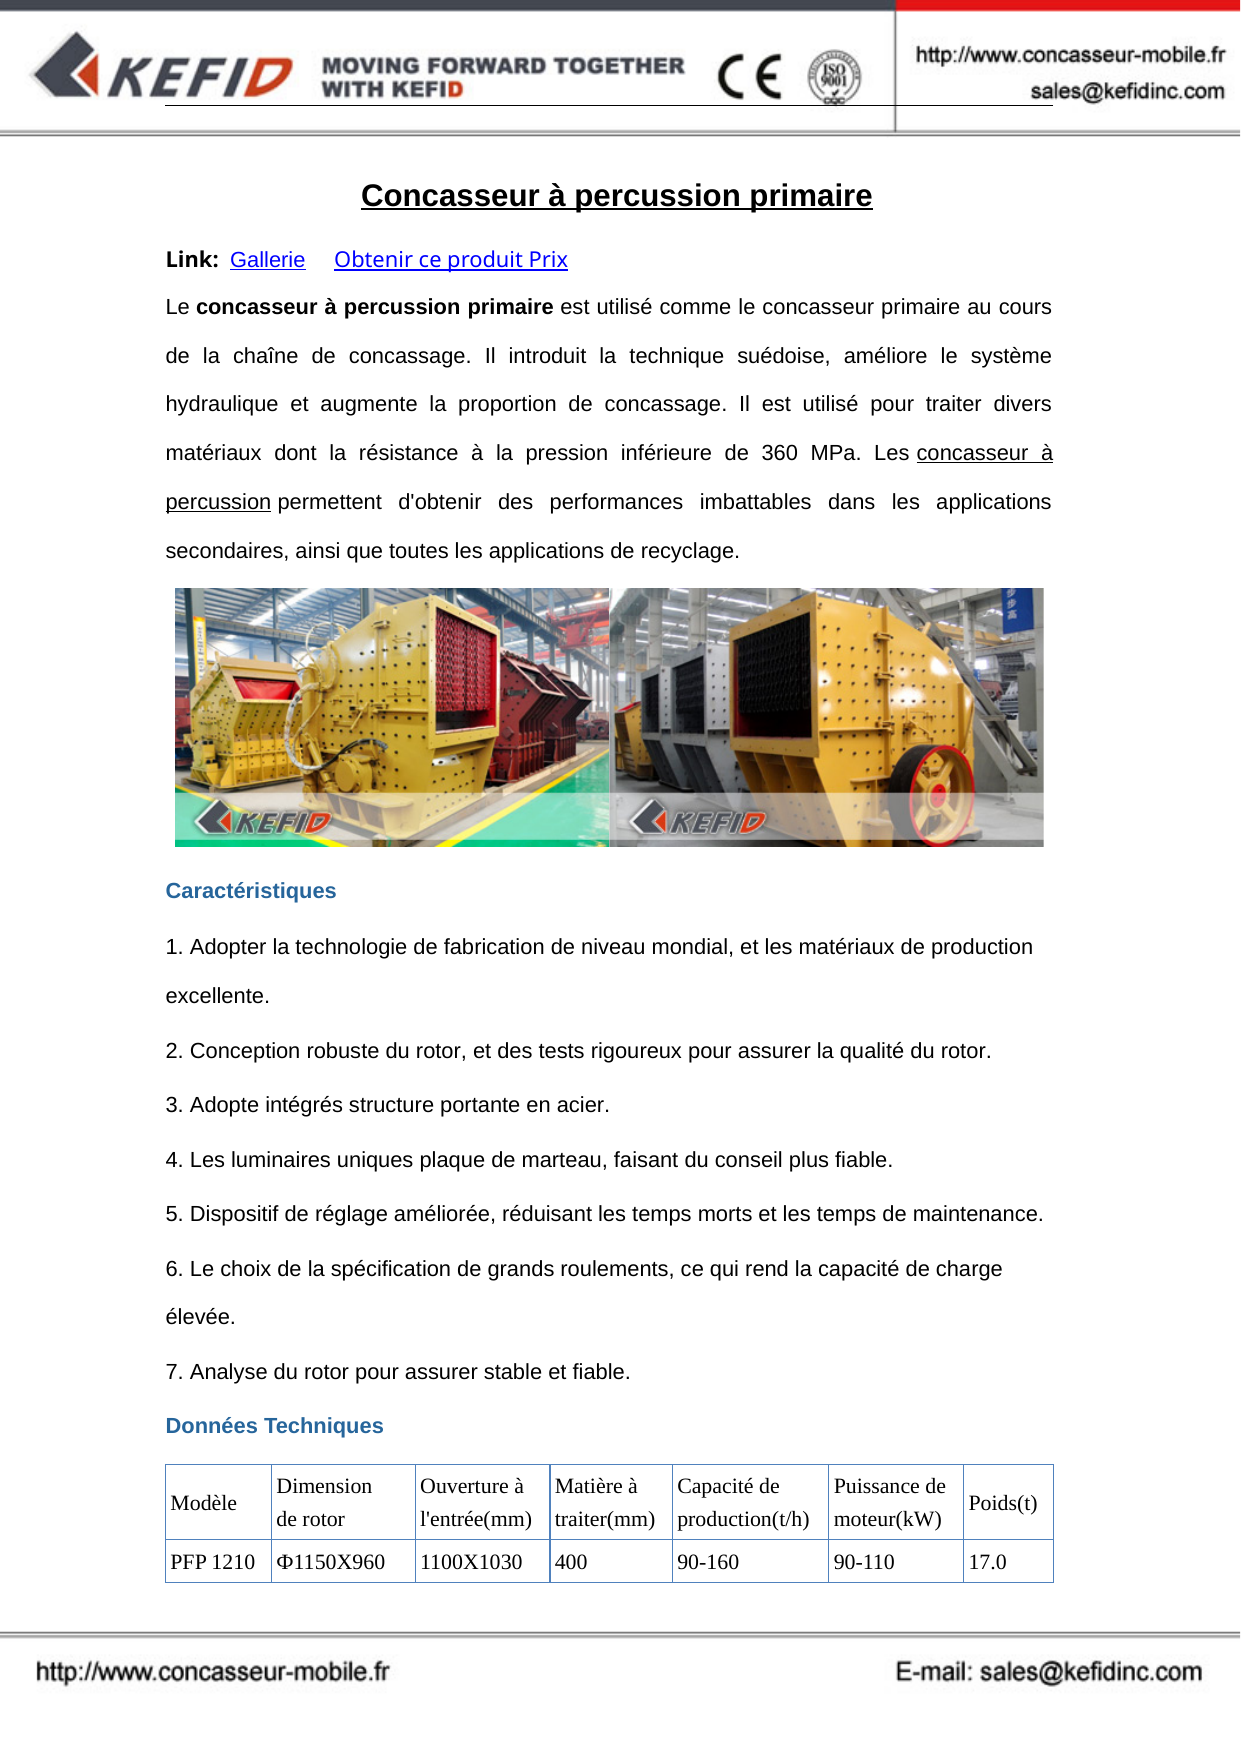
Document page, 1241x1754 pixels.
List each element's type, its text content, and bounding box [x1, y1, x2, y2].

table_cell 400 [551, 1540, 672, 1582]
table_header Matière à traiter(mm) [551, 1465, 672, 1539]
subtitle Caractéristiques [165, 875, 1053, 907]
table_header Capacité de production(t/h) [673, 1465, 828, 1539]
picture [0, 1629, 1241, 1706]
table_header Puissance de moteur(kW) [829, 1465, 963, 1539]
table_cell Ф1150X960 [272, 1540, 415, 1582]
table_header Ouverture à l'entrée(mm) [416, 1465, 549, 1539]
text 6. Le choix de la spécification de grands roulements, ce qui rend la capacité de charge élevée. [165, 1252, 1053, 1333]
text Le concasseur à percussion primaire est utilisé comme le concasseur primaire au cours de la chaîne de concassage. Il introduit la technique suédoise, améliore le système hydraulique et augmente la proportion de concassage. Il est utilisé pour traiter divers matériaux dont la résistance à la pression inférieure de 360 MPa. Les concasseur à percussion permettent d'obtenir des performances imbattables dans les applications secondaires, ainsi que toutes les applications de recyclage. [165, 290, 1053, 566]
table_cell 90-110 [829, 1540, 963, 1582]
text 3. Adopte intégrés structure portante en acier. [165, 1088, 1053, 1121]
table_cell 1100X1030 [416, 1540, 549, 1582]
text 2. Conception robuste du rotor, et des tests rigoureux pour assurer la qualité du rotor. [165, 1034, 1053, 1066]
table_cell 90-160 [673, 1540, 828, 1582]
text 1. Adopter la technologie de fabrication de niveau mondial, et les matériaux de production excellente. [165, 931, 1053, 1012]
picture [175, 588, 1044, 847]
text 5. Dispositif de réglage améliorée, réduisant les temps morts et les temps de maintenance. [165, 1197, 1053, 1230]
text 7. Analyse du rotor pour assurer stable et fiable. [165, 1355, 1053, 1387]
table_header Modèle [166, 1465, 271, 1539]
text Concasseur à percussion primaire [181, 162, 1053, 227]
table_cell 17.0 [964, 1540, 1053, 1582]
table_header Poids(t) [964, 1465, 1053, 1539]
table_header Dimension de rotor [272, 1465, 415, 1539]
table_cell PFP 1210 [166, 1540, 271, 1582]
text Link: Gallerie Obtenir ce produit Prix [165, 243, 1053, 275]
picture [0, 0, 1241, 138]
subtitle Données Techniques [165, 1409, 1053, 1442]
text 4. Les luminaires uniques plaque de marteau, faisant du conseil plus fiable. [165, 1143, 1053, 1175]
